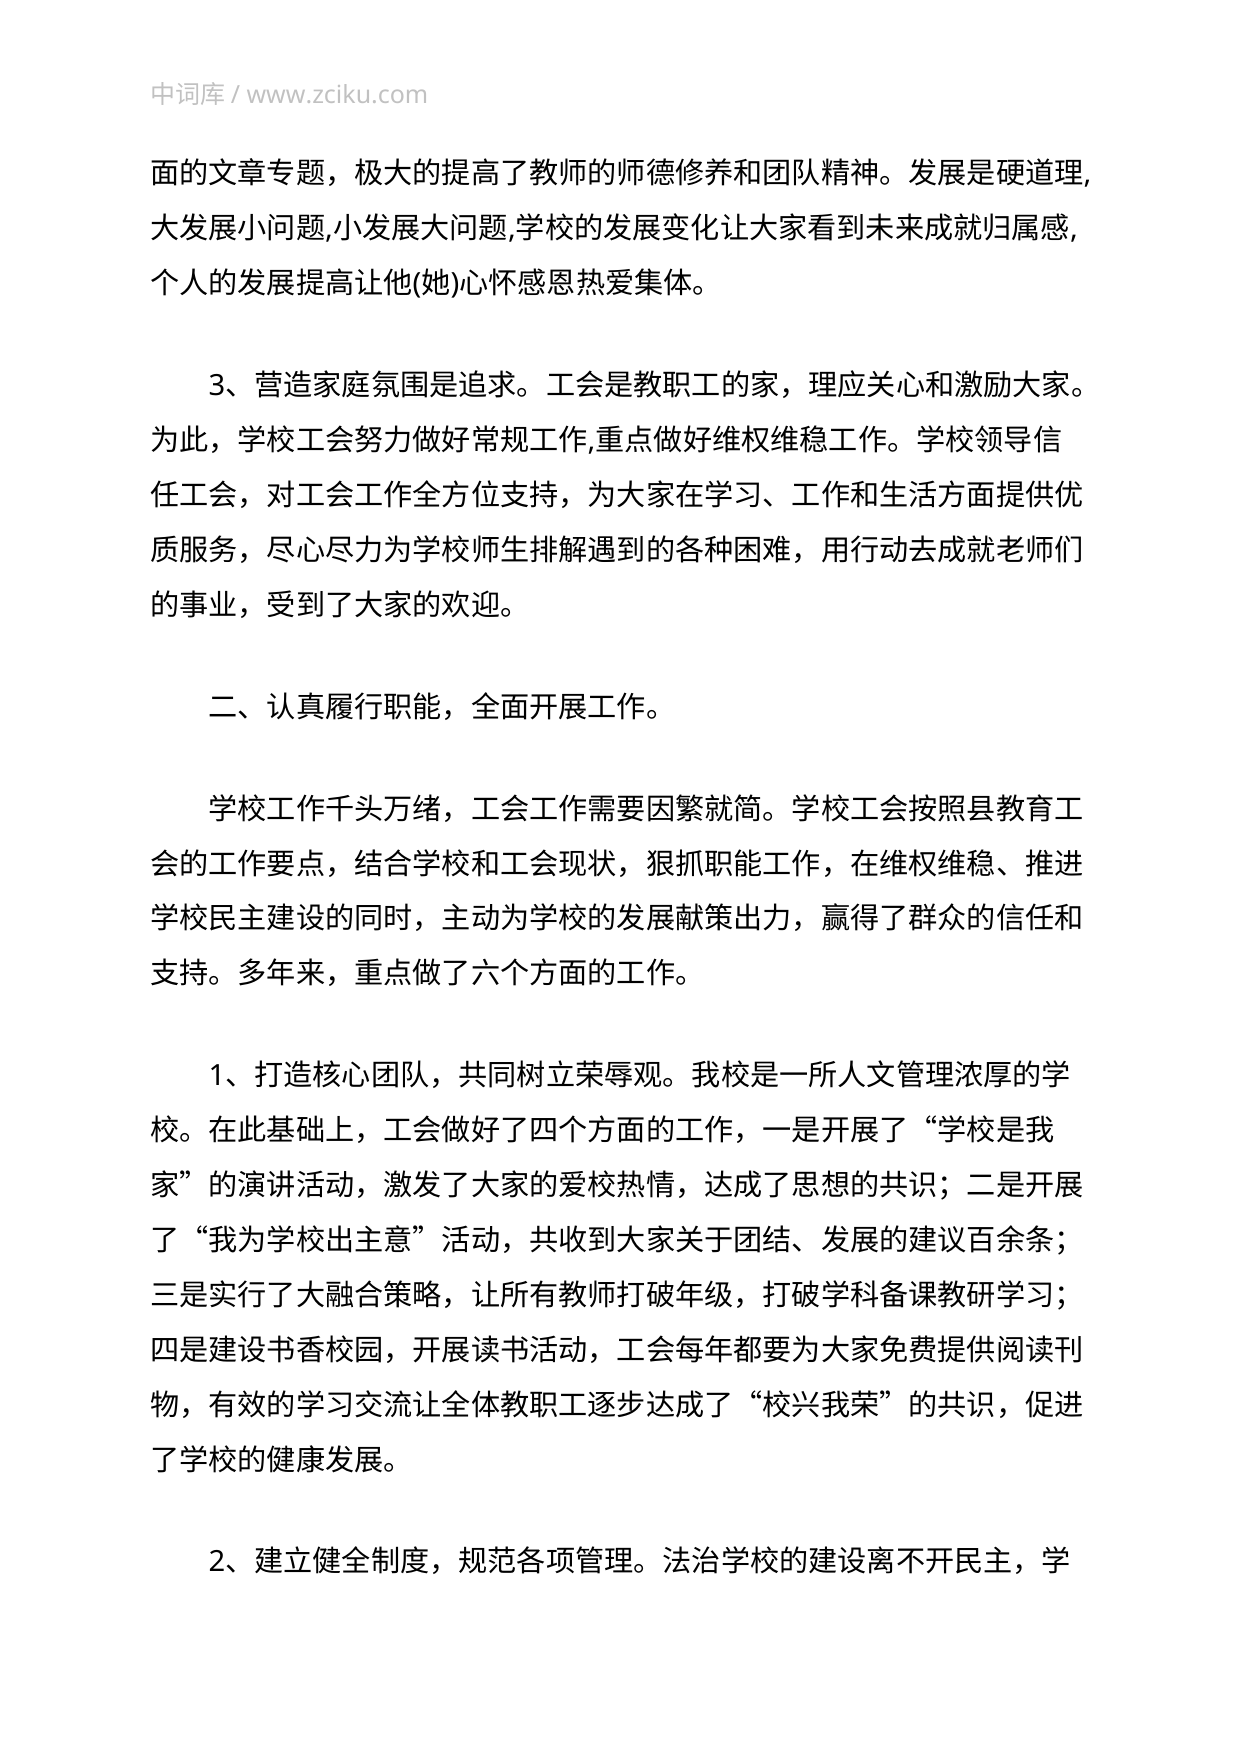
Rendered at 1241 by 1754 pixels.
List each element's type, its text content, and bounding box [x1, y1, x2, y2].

text 3、营造家庭氛围是追求。工会是教职工的家，理应关心和激励大家。为此，学校工会努力做好常规工作,重点做好维权维稳工作。学校领导信任工会，对工会工作全方位支持，为大家在学习、工作和生活方面提供优质服务，尽心尽力为学校师生排解遇到的各种困难，用行动去成就老师们的事业，受到了大家的欢迎。 [150, 362, 1090, 624]
text 二、认真履行职能，全面开展工作。 [150, 683, 1090, 726]
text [150, 150, 1090, 302]
text 学校工作千头万绪，工会工作需要因繁就简。学校工会按照县教育工会的工作要点，结合学校和工会现状，狠抓职能工作，在维权维稳、推进学校民主建设的同时，主动为学校的发展献策出力，赢得了群众的信任和支持。多年来，重点做了六个方面的工作。 [150, 785, 1090, 992]
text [150, 1538, 1090, 1580]
text 1、打造核心团队，共同树立荣辱观。我校是一所人文管理浓厚的学校。在此基础上，工会做好了四个方面的工作，一是开展了“学校是我家”的演讲活动，激发了大家的爱校热情，达成了思想的共识；二是开展了“我为学校出主意”活动，共收到大家关于团结、发展的建议百余条；三是实行了大融合策略，让所有教师打破年级，打破学科备课教研学习；四是建设书香校园，开展读书活动，工会每年都要为大家免费提供阅读刊物，有效的学习交流让全体教职工逐步达成了“校兴我荣”的共识，促进了学校的健康发展。 [150, 1052, 1090, 1478]
